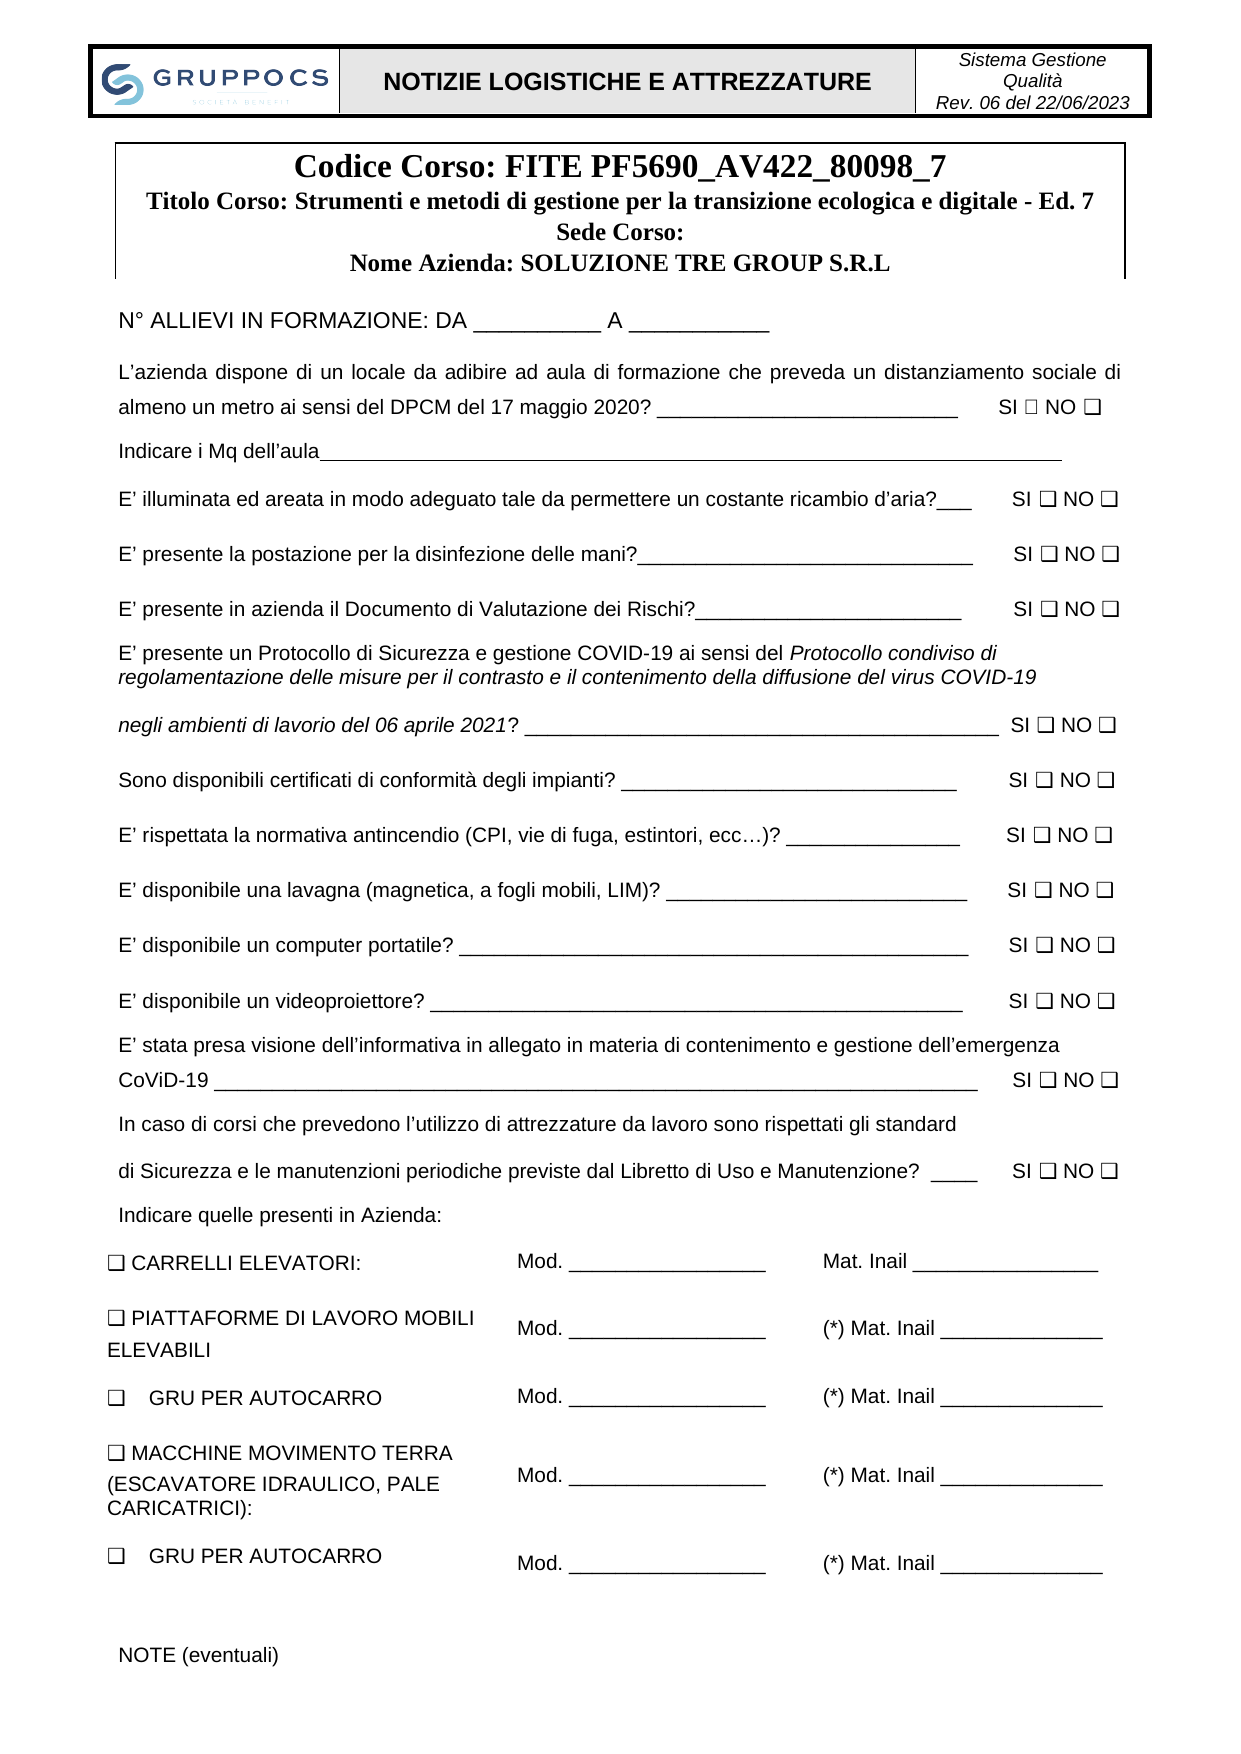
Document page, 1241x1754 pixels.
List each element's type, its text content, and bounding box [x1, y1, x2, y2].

table_cell Mod. _________________ [506, 1362, 811, 1417]
text E’ presente un Protocollo di Sicurezza e gestione COVID-19 ai sensi del Protocollo condiviso di regolamentazione delle misure per il contrasto e il contenimento della diffusione del virus COVID-19 [118, 641, 1122, 689]
table_cell (*) Mat. Inail ______________ [811, 1283, 1117, 1362]
text E’ disponibile una lavagna (magnetica, a fogli mobili, LIM)? __________________________ SI ❑ NO ❑ [118, 867, 1122, 909]
text NOTE (eventuali) [118, 1643, 1122, 1667]
text Indicare i Mq dell’aula [118, 439, 1122, 463]
table_cell (*) Mat. Inail ______________ [811, 1417, 1117, 1520]
text Titolo Corso: Strumenti e metodi di gestione per la transizione ecologica e digitale - Ed. 7 [116, 186, 1124, 217]
table_header Mod. _________________ [506, 1227, 811, 1282]
text Indicare quelle presenti in Azienda: [118, 1203, 1122, 1227]
text E’ presente in azienda il Documento di Valutazione dei Rischi?_______________________ SI ❑ NO ❑ [118, 586, 1122, 628]
text E’ illuminata ed areata in modo adeguato tale da permettere un costante ricambio d’aria?___ SI ❑ NO ❑ [118, 475, 1122, 518]
table_cell (*) Mat. Inail ______________ [811, 1362, 1117, 1417]
picture [101, 64, 332, 106]
text E’ disponibile un videoproiettore? ______________________________________________ SI ❑ NO ❑ [118, 977, 1122, 1020]
table_cell ❑ PIATTAFORME DI LAVORO MOBILI ELEVABILI [96, 1283, 506, 1362]
text Sede Corso: [116, 217, 1124, 248]
table_cell ❑ MACCHINE MOVIMENTO TERRA (ESCAVATORE IDRAULICO, PALE CARICATRICI): [96, 1417, 506, 1520]
table_cell Mod. _________________ [506, 1283, 811, 1362]
table_cell ❑ GRU PER AUTOCARRO [96, 1520, 506, 1630]
text Nome Azienda: SOLUZIONE TRE GROUP S.R.L [116, 248, 1124, 279]
text Sono disponibili certificati di conformità degli impianti? _____________________________ SI ❑ NO ❑ [118, 756, 1122, 799]
table_header ❑ CARRELLI ELEVATORI: [96, 1227, 506, 1282]
text negli ambienti di lavorio del 06 aprile 2021? _________________________________________ SI ❑ NO ❑ [118, 701, 1122, 744]
text E’ stata presa visione dell’informativa in allegato in materia di contenimento e gestione dell’emergenza CoViD-19 __________________________________________________________________ SI ❑ NO ❑ [118, 1032, 1122, 1099]
text N° ALLIEVI IN FORMAZIONE: DA __________ A ___________ [118, 307, 1122, 334]
table_cell ❑ GRU PER AUTOCARRO [96, 1362, 506, 1417]
text E’ rispettata la normativa antincendio (CPI, vie di fuga, estintori, ecc…)? _______________ SI ❑ NO ❑ [118, 812, 1122, 854]
table_cell Mod. _________________ [506, 1520, 811, 1630]
text E’ disponibile un computer portatile? ____________________________________________ SI ❑ NO ❑ [118, 922, 1122, 965]
text E’ presente la postazione per la disinfezione delle mani?_____________________________ SI ❑ NO ❑ [118, 530, 1122, 573]
table_cell (*) Mat. Inail ______________ [811, 1520, 1117, 1630]
text di Sicurezza e le manutenzioni periodiche previste dal Libretto di Uso e Manutenzione? ____ SI ❑ NO ❑ [118, 1148, 1122, 1191]
text L’azienda dispone di un locale da adibire ad aula di formazione che preveda un distanziamento sociale di almeno un metro ai sensi del DPCM del 17 maggio 2020? __________________________ SI  NO ❑ [118, 359, 1122, 426]
text In caso di corsi che prevedono l’utilizzo di attrezzature da lavoro sono rispettati gli standard [118, 1112, 1122, 1136]
table_cell Mod. _________________ [506, 1417, 811, 1520]
text Codice Corso: FITE PF5690_AV422_80098_7 [116, 144, 1124, 186]
table_header Mat. Inail ________________ [811, 1227, 1117, 1282]
